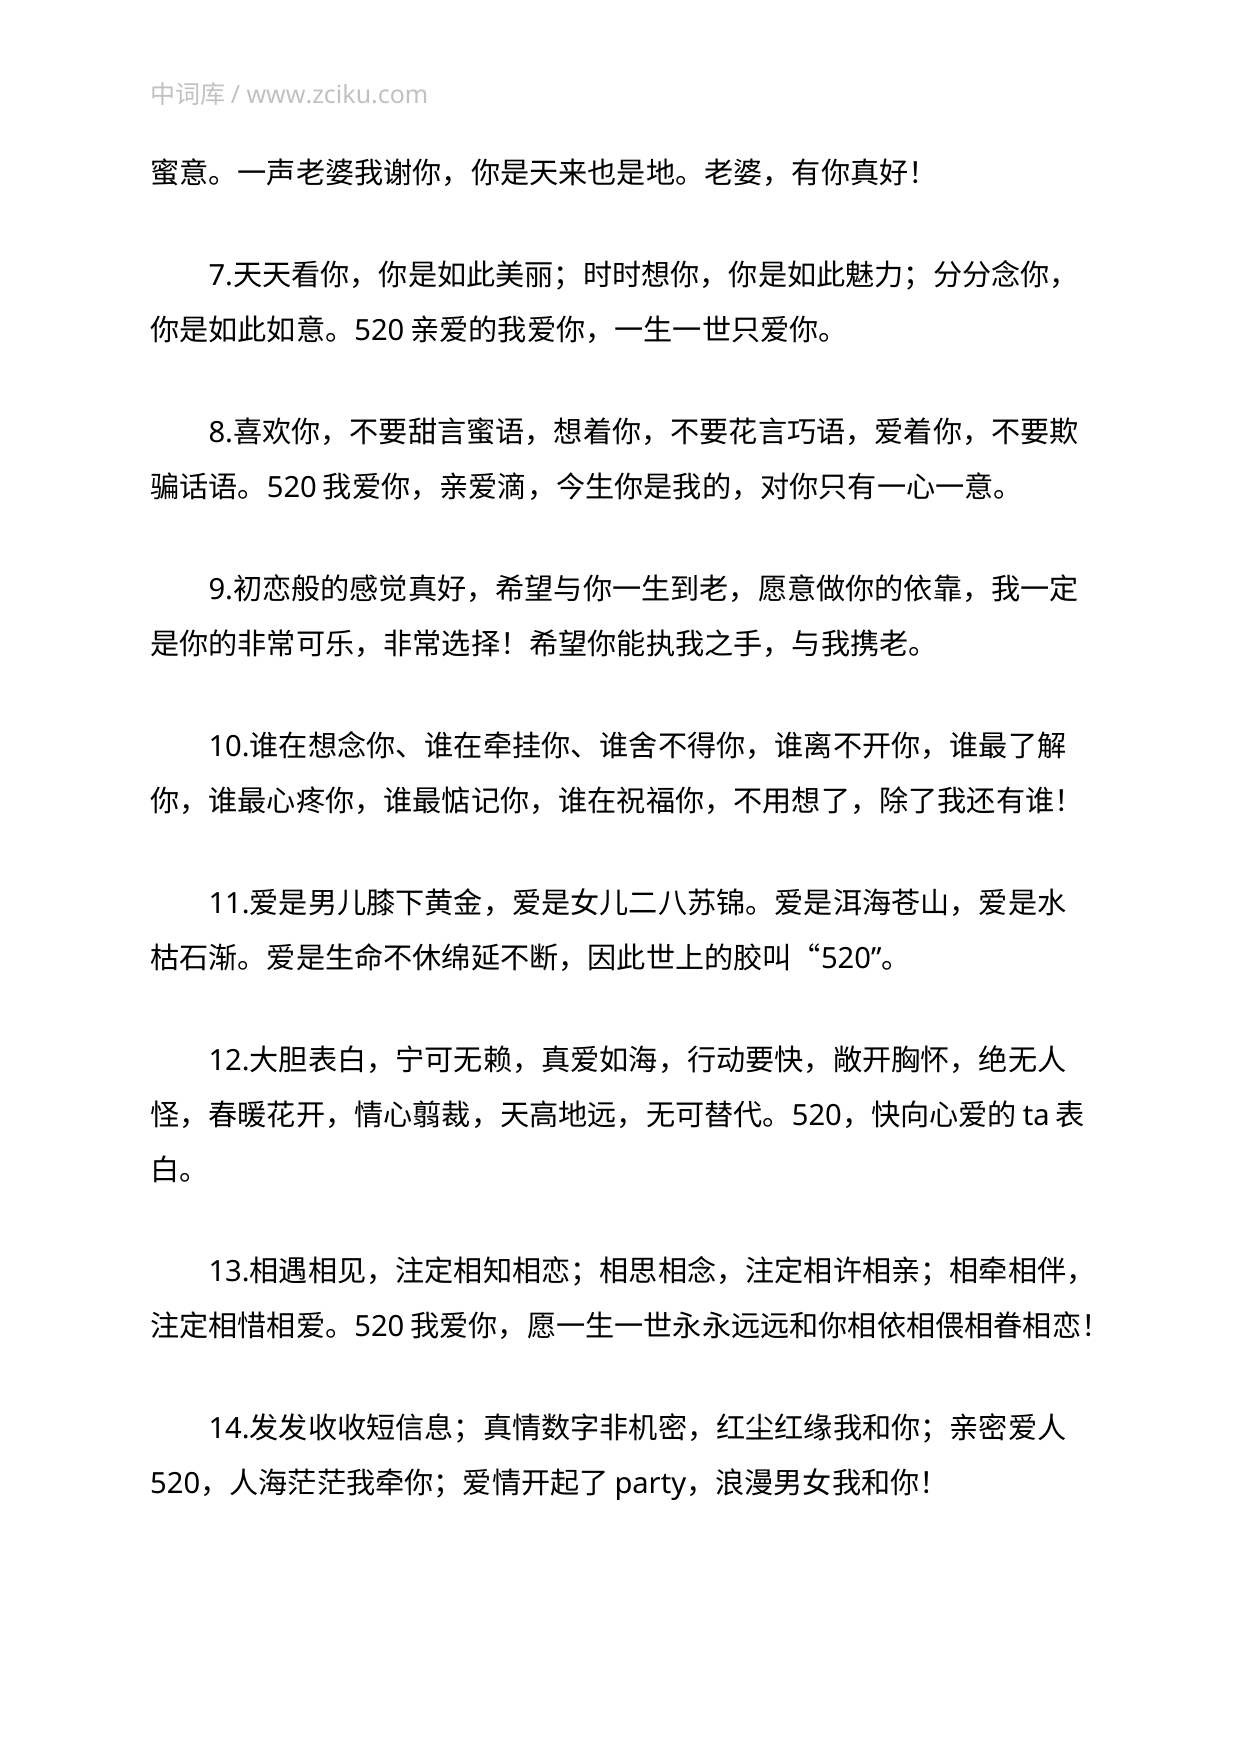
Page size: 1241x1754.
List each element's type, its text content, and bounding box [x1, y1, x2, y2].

text 11.爱是男儿膝下黄金，爱是女儿二八苏锦。爱是洱海苍山，爱是水枯石渐。爱是生命不休绵延不断，因此世上的胶叫“520”。 [150, 879, 1090, 977]
text 9.初恋般的感觉真好，希望与你一生到老，愿意做你的依靠，我一定是你的非常可乐，非常选择！希望你能执我之手，与我携老。 [150, 566, 1090, 663]
text 12.大胆表白，宁可无赖，真爱如海，行动要快，敞开胸怀，绝无人怪，春暖花开，情心翦裁，天高地远，无可替代。520，快向心爱的ta表白。 [150, 1036, 1090, 1188]
text 8.喜欢你，不要甜言蜜语，想着你，不要花言巧语，爱着你，不要欺骗话语。520我爱你，亲爱滴，今生你是我的，对你只有一心一意。 [150, 409, 1090, 506]
text 7.天天看你，你是如此美丽；时时想你，你是如此魅力；分分念你，你是如此如意。520亲爱的我爱你，一生一世只爱你。 [150, 252, 1090, 349]
text 10.谁在想念你、谁在牵挂你、谁舍不得你，谁离不开你，谁最了解你，谁最心疼你，谁最惦记你，谁在祝福你，不用想了，除了我还有谁！ [150, 722, 1090, 820]
text 14.发发收收短信息；真情数字非机密，红尘红缘我和你；亲密爱人520，人海茫茫我牵你；爱情开起了party，浪漫男女我和你！ [150, 1405, 1090, 1502]
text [150, 150, 1090, 192]
text 13.相遇相见，注定相知相恋；相思相念，注定相许相亲；相牵相伴，注定相惜相爱。520我爱你，愿一生一世永永远远和你相依相偎相眷相恋！ [150, 1248, 1090, 1345]
